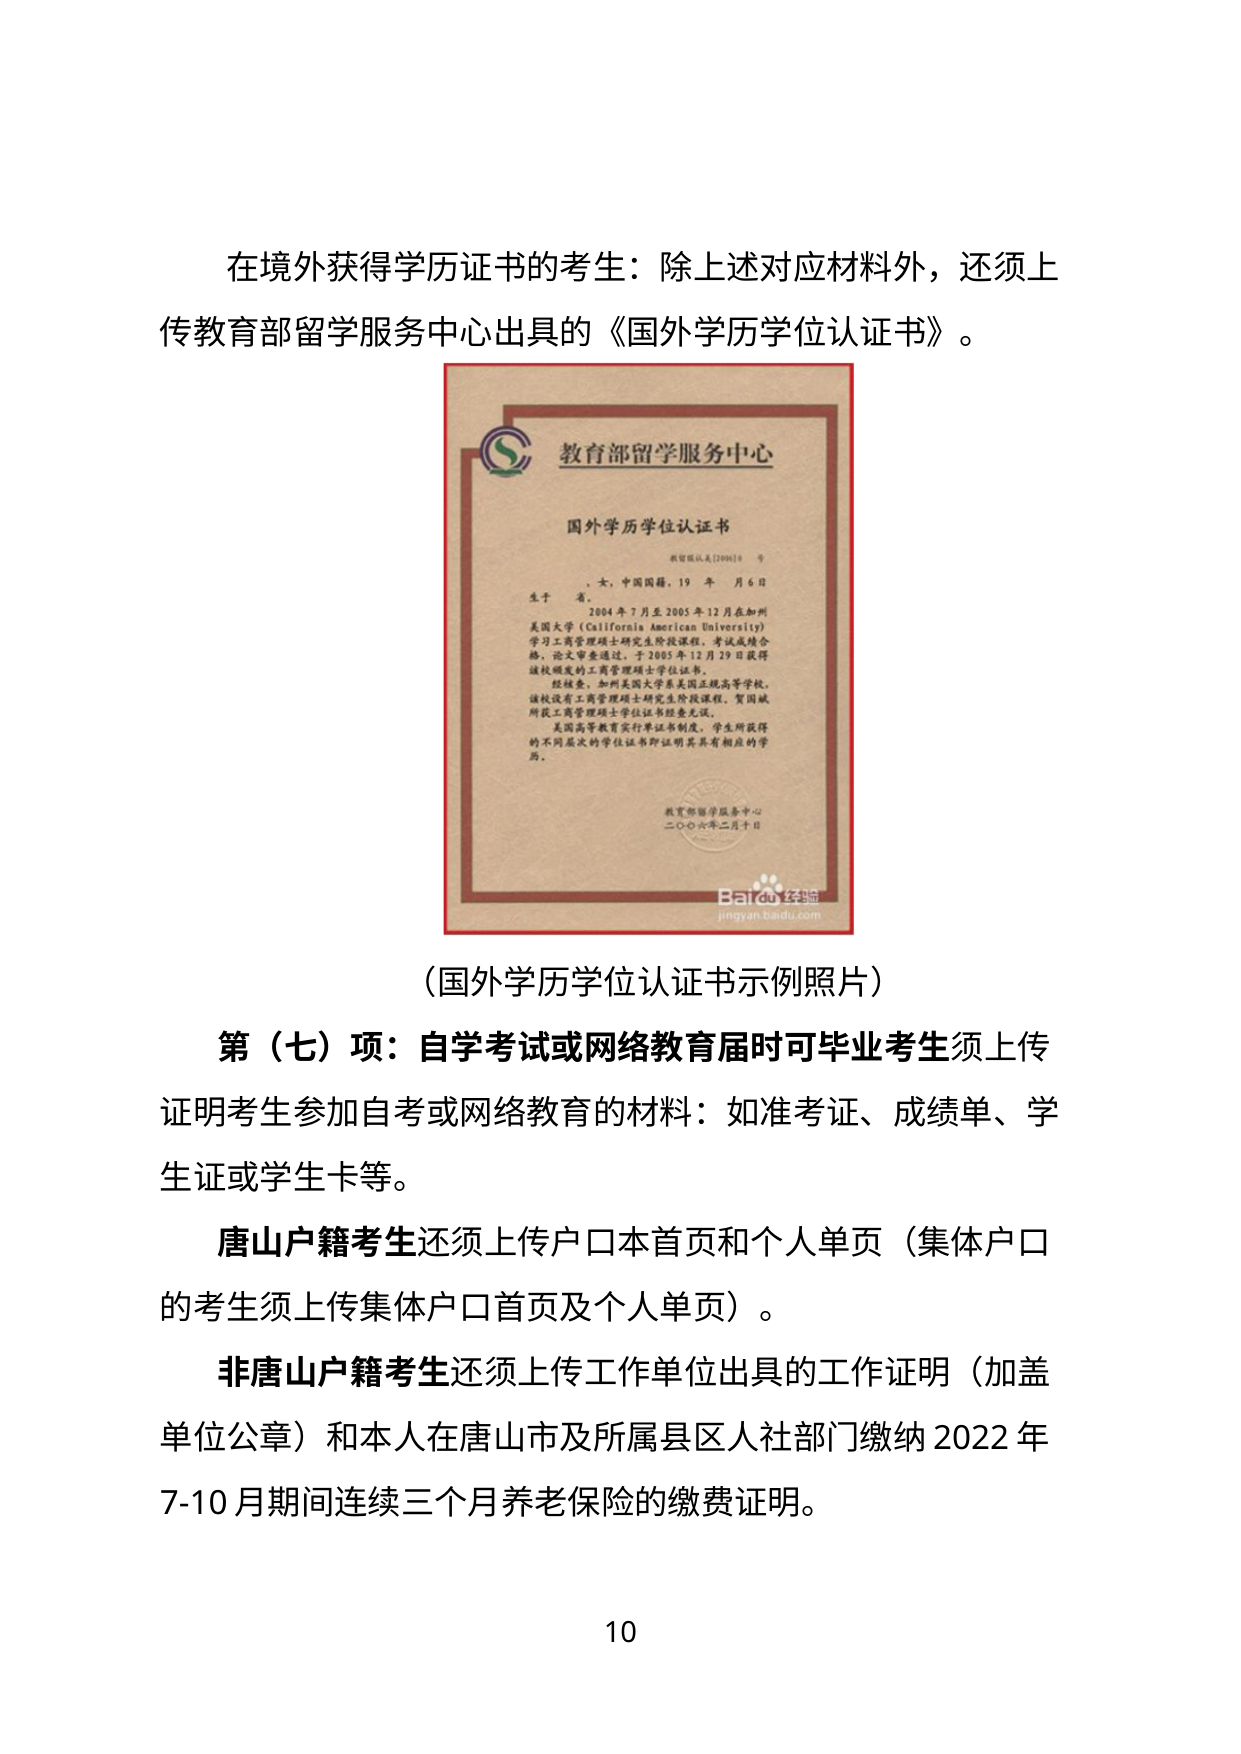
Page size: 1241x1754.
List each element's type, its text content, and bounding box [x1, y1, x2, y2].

text 第（七）项：自学考试或网络教育届时可毕业考生须上传证明考生参加自考或网络教育的材料：如准考证、成绩单、学生证或学生卡等。 [159, 1013, 1081, 1208]
text 非唐山户籍考生还须上传工作单位出具的工作证明（加盖单位公章）和本人在唐山市及所属县区人社部门缴纳2022年7-10月期间连续三个月养老保险的缴费证明。 [159, 1338, 1081, 1533]
text （国外学历学位认证书示例照片） [159, 948, 1081, 1013]
picture [443, 362, 855, 936]
text 在境外获得学历证书的考生：除上述对应材料外，还须上传教育部留学服务中心出具的《国外学历学位认证书》。 [159, 233, 1081, 363]
text 唐山户籍考生还须上传户口本首页和个人单页（集体户口的考生须上传集体户口首页及个人单页）。 [159, 1208, 1081, 1338]
